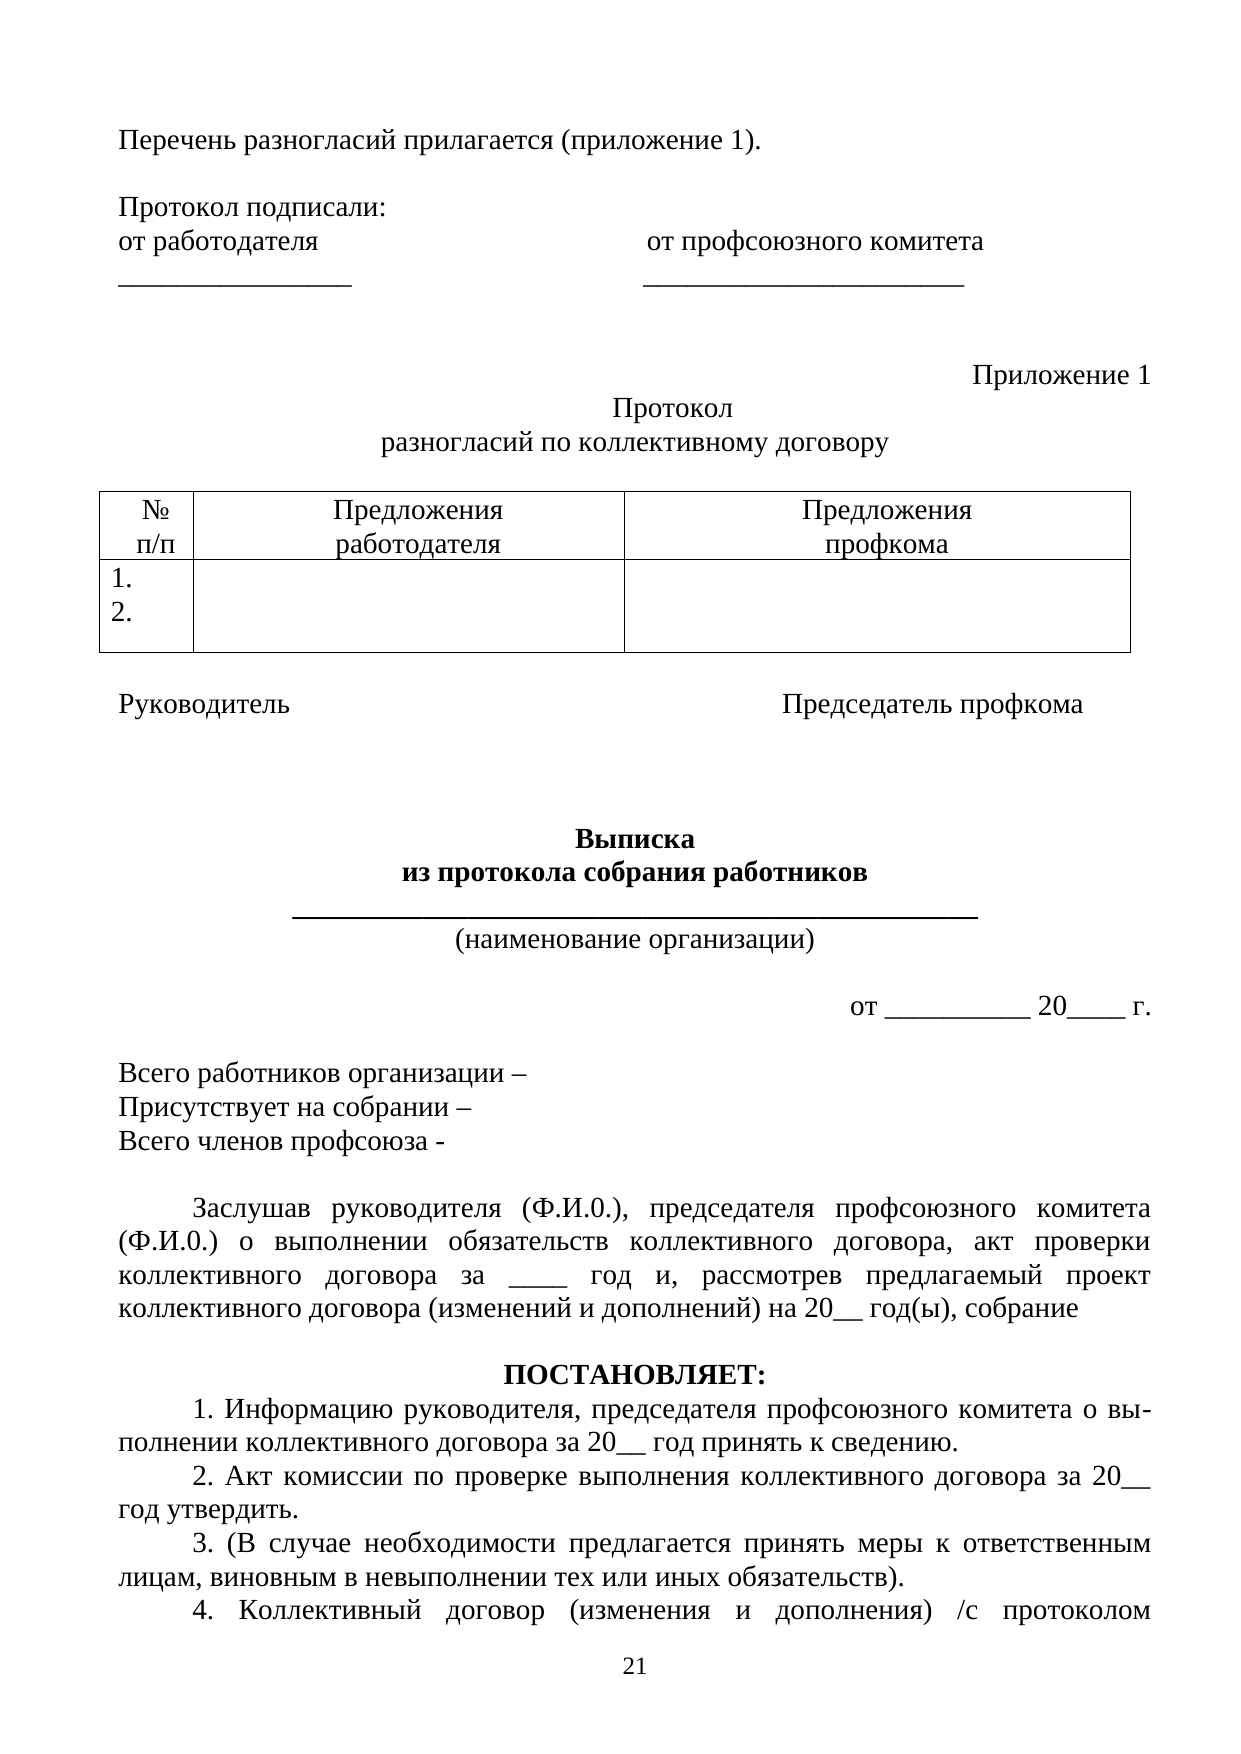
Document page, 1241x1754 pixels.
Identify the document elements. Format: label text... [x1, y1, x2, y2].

text от __________ 20____ г. [118, 988, 1152, 1022]
list Приложение 1 [193, 357, 1152, 391]
table_header Предложения профкома [625, 492, 1130, 559]
text от работодателя от профсоюзного комитета [118, 223, 1152, 256]
text Присутствует на собрании – [118, 1089, 1152, 1123]
table_cell 1. 2. [100, 560, 193, 652]
text Перечень разногласий прилагается (приложение 1). [118, 122, 1152, 156]
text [118, 1592, 1152, 1626]
text ПОСТАНОВЛЯЕТ: [118, 1357, 1152, 1391]
text 1. Информацию руководителя, председателя профсоюзного комитета о выполнении коллективного договора за 20__ год принять к сведению. [118, 1391, 1152, 1458]
text из протокола собрания работников [118, 854, 1152, 888]
table_header № п/п [100, 492, 193, 559]
text (наименование организации) [118, 921, 1152, 955]
table_header Предложения работодателя [194, 492, 624, 559]
text Руководитель Председатель профкома [118, 687, 1152, 720]
text 2. Акт комиссии по проверке выполнения коллективного договора за 20__ год утвердить. [118, 1458, 1152, 1525]
text Заслушав руководителя (Ф.И.0.), председателя профсоюзного комитета (Ф.И.0.) о выполнении обязательств коллективного договора, акт проверки коллективного договора за ____ год и, рассмотрев предлагаемый проект коллективного договора (изменений и дополнений) на 20__ год(ы), собрание [118, 1190, 1152, 1324]
list Протокол [193, 391, 1152, 424]
text _______________________________________________ [118, 888, 1152, 921]
text Всего членов профсоюза - [118, 1123, 1152, 1156]
text Всего работников организации – [118, 1056, 1152, 1089]
table_cell [625, 560, 1130, 652]
table_cell [194, 560, 624, 652]
text Протокол подписали: [118, 189, 1152, 223]
text ________________ ______________________ [118, 256, 1152, 290]
text 3. (В случае необходимости предлагается принять меры к ответственным лицам, виновным в невыполнении тех или иных обязательств). [118, 1525, 1152, 1592]
text разногласий по коллективному договору [118, 424, 1152, 458]
text Выписка [118, 821, 1152, 854]
